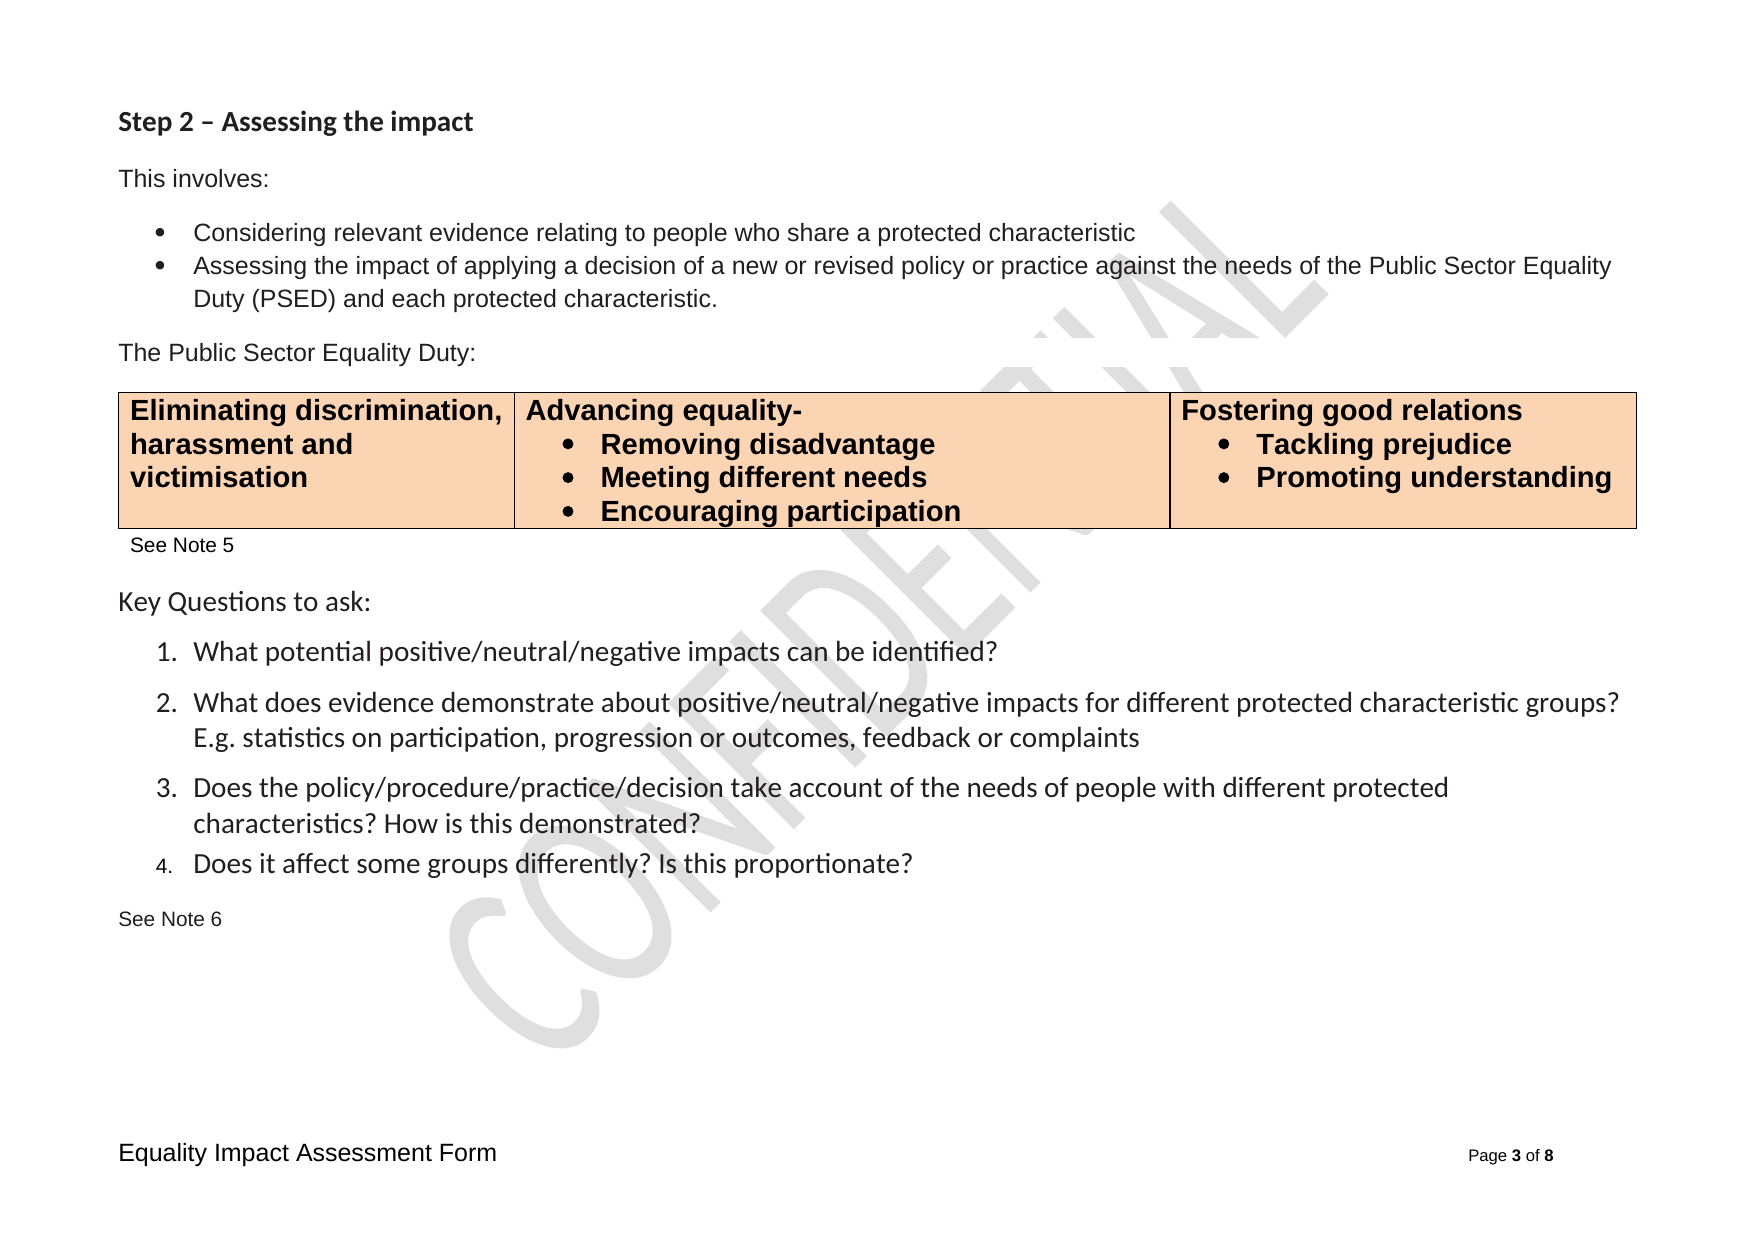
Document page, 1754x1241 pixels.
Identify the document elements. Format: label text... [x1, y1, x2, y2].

list What does evidence demonstrate about positive/neutral/negative impacts for different protected characteristic groups? E.g. statistics on participation, progression or outcomes, feedback or complaints [156, 684, 1636, 755]
text Step 2 – Assessing the impact [118, 103, 1636, 138]
list Does it affect some groups differently? Is this proportionate? [156, 845, 1636, 881]
table_header Fostering good relations Tackling prejudice Promoting understanding [1171, 393, 1636, 528]
text This involves: [118, 164, 1636, 193]
text Key Questions to ask: [118, 583, 1636, 619]
text See Note 5 [130, 533, 1636, 557]
list What potential positive/neutral/negative impacts can be identified? [156, 633, 1636, 669]
list Assessing the impact of applying a decision of a new or revised policy or practice against the needs of the Public Sector Equality Duty (PSED) and each protected characteristic. [156, 251, 1636, 313]
list Does the policy/procedure/practice/decision take account of the needs of people with different protected characteristics? How is this demonstrated? [156, 769, 1636, 841]
table_header Advancing equality- Removing disadvantage Meeting different needs Encouraging participation [515, 393, 1169, 528]
list Considering relevant evidence relating to people who share a protected characteristic [156, 218, 1636, 247]
table_header Eliminating discrimination, harassment and victimisation [119, 393, 514, 528]
text The Public Sector Equality Duty: [118, 338, 1636, 367]
text See Note 6 [118, 907, 1636, 931]
